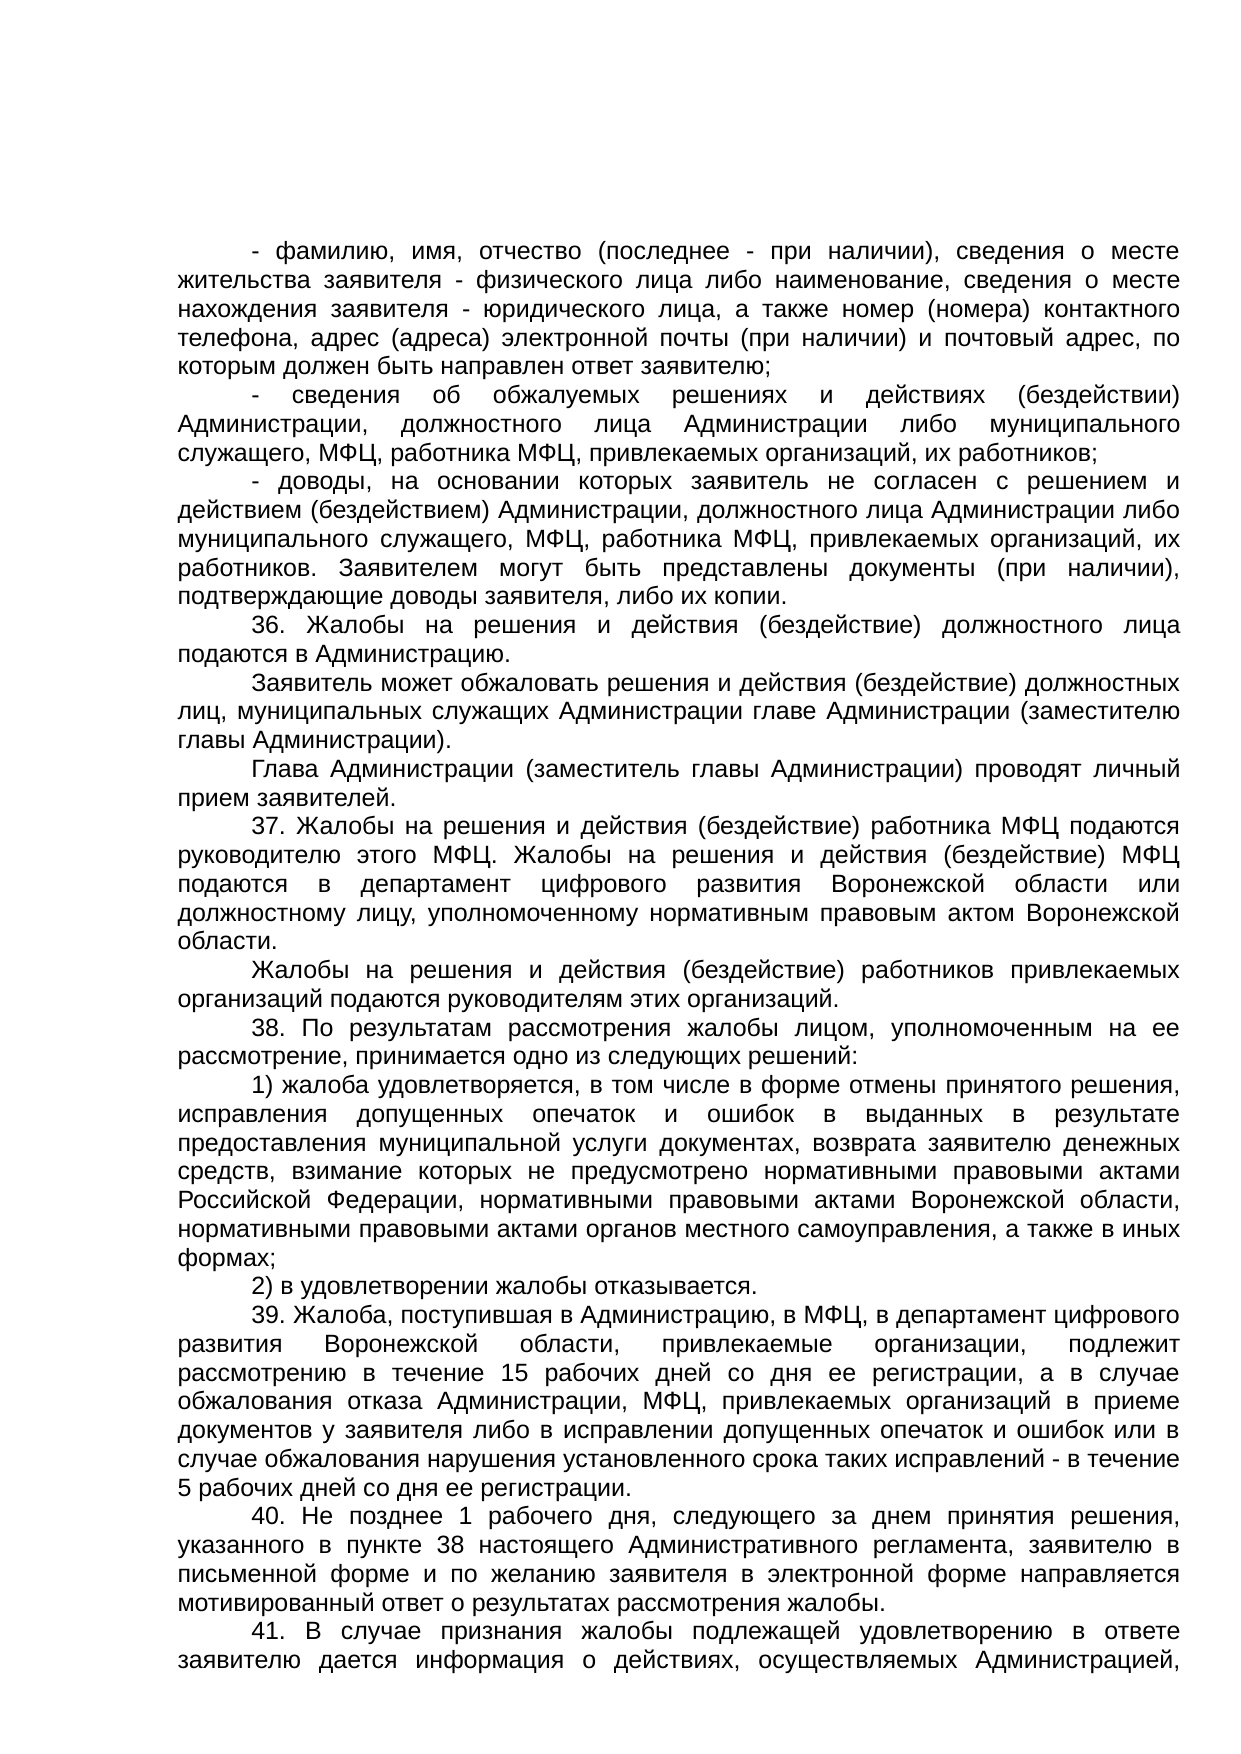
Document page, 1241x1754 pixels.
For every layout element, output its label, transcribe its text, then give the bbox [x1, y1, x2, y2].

text Жалобы на решения и действия (бездействие) работников привлекаемых организаций подаются руководителям этих организаций. [177, 955, 1181, 1012]
text - фамилию, имя, отчество (последнее - при наличии), сведения о месте жительства заявителя - физического лица либо наименование, сведения о месте нахождения заявителя - юридического лица, а также номер (номера) контактного телефона, адрес (адреса) электронной почты (при наличии) и почтовый адрес, по которым должен быть направлен ответ заявителю; [177, 236, 1181, 380]
text 39. Жалоба, поступившая в Администрацию, в МФЦ, в департамент цифрового развития Воронежской области, привлекаемые организации, подлежит рассмотрению в течение 15 рабочих дней со дня ее регистрации, а в случае обжалования отказа Администрации, МФЦ, привлекаемых организаций в приеме документов у заявителя либо в исправлении допущенных опечаток и ошибок или в случае обжалования нарушения установленного срока таких исправлений - в течение 5 рабочих дней со дня ее регистрации. [177, 1300, 1181, 1501]
text - доводы, на основании которых заявитель не согласен с решением и действием (бездействием) Администрации, должностного лица Администрации либо муниципального служащего, МФЦ, работника МФЦ, привлекаемых организаций, их работников. Заявителем могут быть представлены документы (при наличии), подтверждающие доводы заявителя, либо их копии. [177, 466, 1181, 610]
text Заявитель может обжаловать решения и действия (бездействие) должностных лиц, муниципальных служащих Администрации главе Администрации (заместителю главы Администрации). [177, 667, 1181, 754]
text 40. Не позднее 1 рабочего дня, следующего за днем принятия решения, указанного в пункте 38 настоящего Административного регламента, заявителю в письменной форме и по желанию заявителя в электронной форме направляется мотивированный ответ о результатах рассмотрения жалобы. [177, 1501, 1181, 1616]
text - сведения об обжалуемых решениях и действиях (бездействии) Администрации, должностного лица Администрации либо муниципального служащего, МФЦ, работника МФЦ, привлекаемых организаций, их работников; [177, 380, 1181, 466]
text 2) в удовлетворении жалобы отказывается. [177, 1271, 1181, 1300]
text 38. По результатам рассмотрения жалобы лицом, уполномоченным на ее рассмотрение, принимается одно из следующих решений: [177, 1012, 1181, 1070]
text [177, 1616, 1181, 1674]
text 1) жалоба удовлетворяется, в том числе в форме отмены принятого решения, исправления допущенных опечаток и ошибок в выданных в результате предоставления муниципальной услуги документах, возврата заявителю денежных средств, взимание которых не предусмотрено нормативными правовыми актами Российской Федерации, нормативными правовыми актами Воронежской области, нормативными правовыми актами органов местного самоуправления, а также в иных формах; [177, 1070, 1181, 1271]
text 37. Жалобы на решения и действия (бездействие) работника МФЦ подаются руководителю этого МФЦ. Жалобы на решения и действия (бездействие) МФЦ подаются в департамент цифрового развития Воронежской области или должностному лицу, уполномоченному нормативным правовым актом Воронежской области. [177, 811, 1181, 955]
text Глава Администрации (заместитель главы Администрации) проводят личный прием заявителей. [177, 754, 1181, 811]
text 36. Жалобы на решения и действия (бездействие) должностного лица подаются в Администрацию. [177, 610, 1181, 667]
